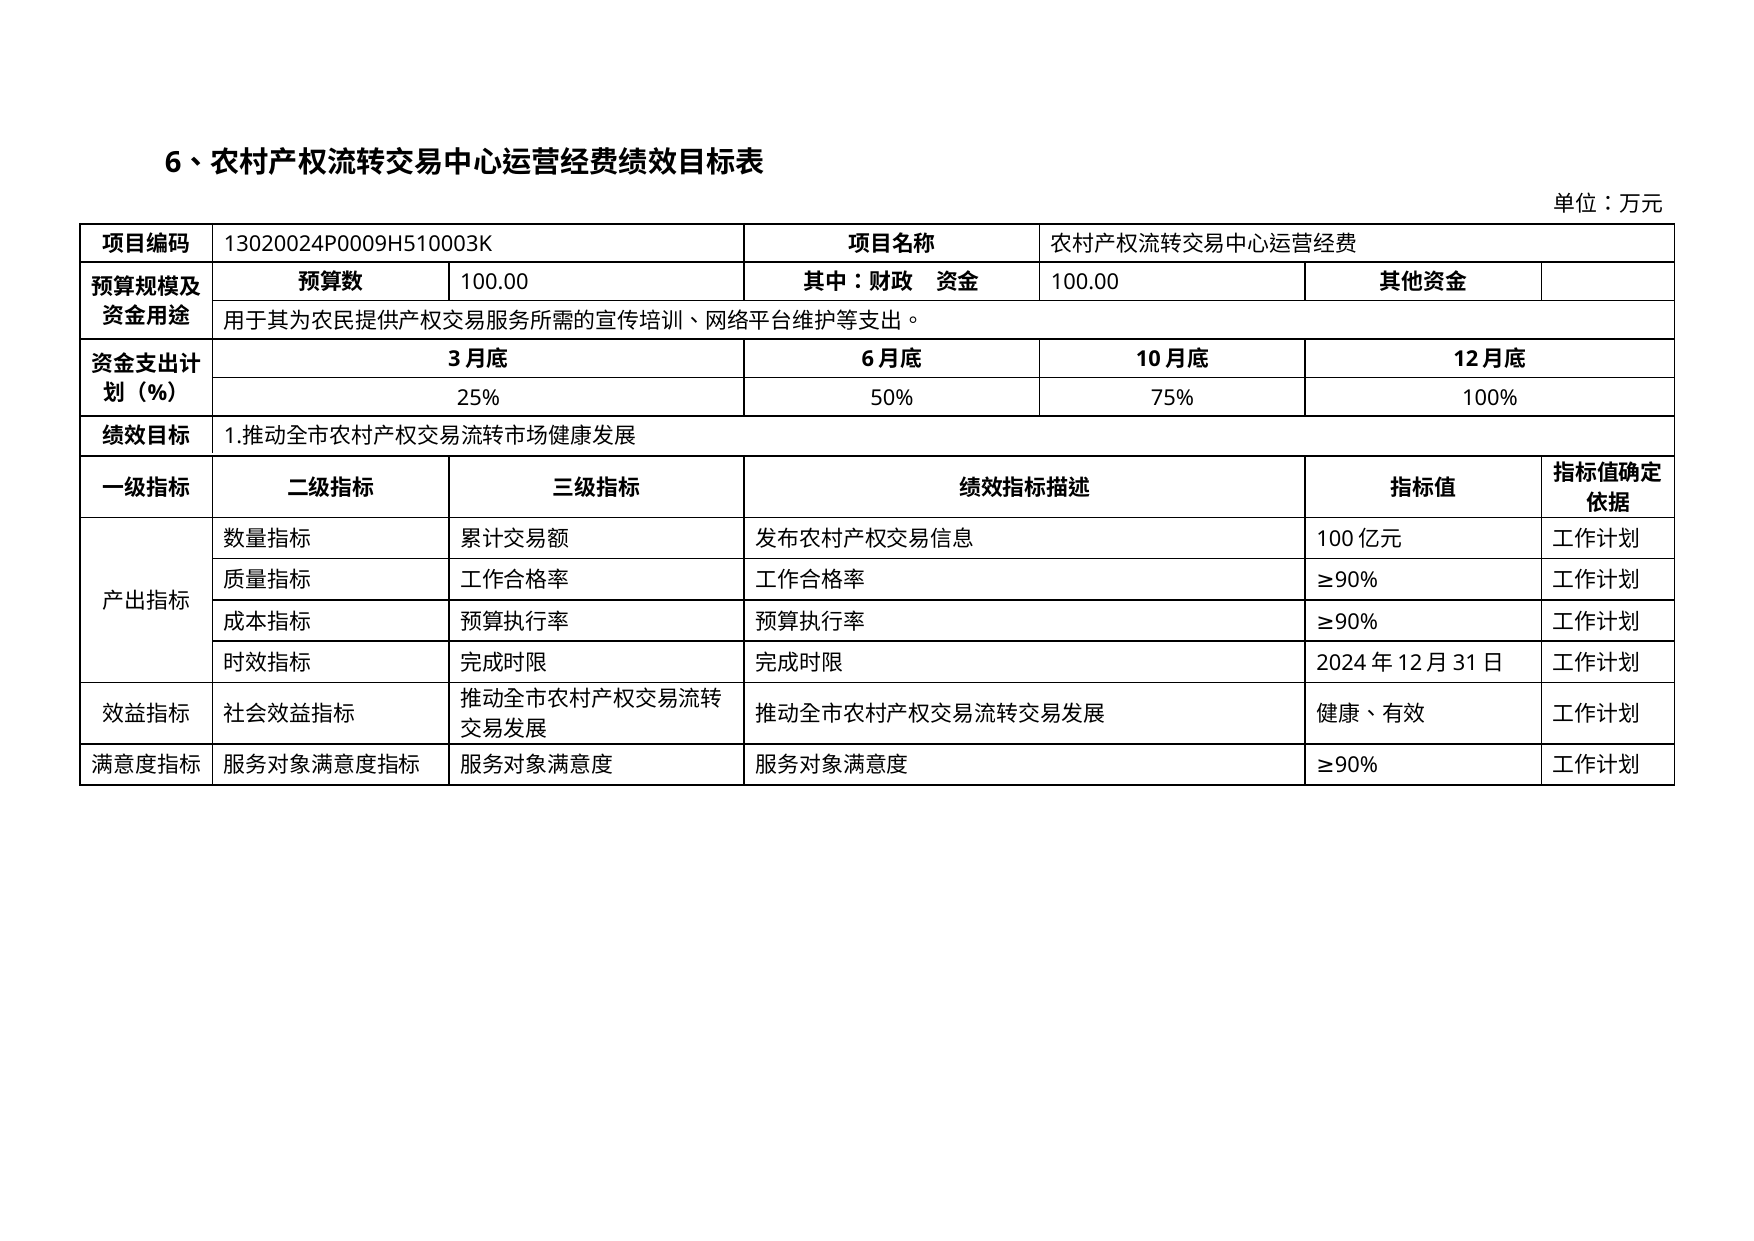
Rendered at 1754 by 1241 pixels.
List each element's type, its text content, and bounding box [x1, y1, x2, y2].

table_cell 项目编码 [81, 225, 212, 261]
table_header 三级指标 [450, 457, 743, 516]
table_cell 75% [1040, 378, 1304, 415]
table_cell 预算执行率 [450, 601, 743, 640]
table_cell 完成时限 [745, 642, 1304, 682]
table_cell 工作计划 [1542, 559, 1674, 599]
table_cell 推动全市农村产权交易流转交易发展 [450, 683, 743, 743]
table_cell 预算数 [213, 263, 448, 300]
table_cell 资金支出计划（%） [81, 340, 212, 415]
table_cell 13020024P0009H510003K [213, 225, 743, 261]
table_cell 100.00 [1040, 263, 1304, 300]
table_cell ≥90% [1306, 601, 1541, 640]
table_cell 工作计划 [1542, 745, 1674, 784]
table_cell 12月底 [1306, 340, 1674, 377]
table_cell 6月底 [745, 340, 1039, 377]
table_cell 质量指标 [213, 559, 448, 599]
table_header 指标值 [1306, 457, 1541, 516]
table_cell 服务对象满意度指标 [213, 745, 448, 784]
table_cell 数量指标 [213, 518, 448, 558]
table_cell 工作计划 [1542, 601, 1674, 640]
table_cell ≥90% [1306, 745, 1541, 784]
table_cell 农村产权流转交易中心运营经费 [1040, 225, 1674, 261]
table_cell 3月底 [213, 340, 743, 377]
table_header 单位：万元 [81, 183, 1674, 223]
table_cell 工作合格率 [745, 559, 1304, 599]
table_header 一级指标 [81, 457, 212, 516]
table_cell 其他资金 [1306, 263, 1541, 300]
table_cell 效益指标 [81, 683, 212, 743]
table_cell 时效指标 [213, 642, 448, 682]
table_header 指标值确定依据 [1542, 457, 1674, 516]
table_cell [1542, 263, 1674, 300]
table_cell 25% [213, 378, 743, 415]
table_cell 社会效益指标 [213, 683, 448, 743]
table_cell 服务对象满意度 [745, 745, 1304, 784]
table_cell 工作计划 [1542, 642, 1674, 682]
table_header 绩效指标描述 [745, 457, 1304, 516]
table_cell 健康、有效 [1306, 683, 1541, 743]
table_cell 其中：财政 资金 [745, 263, 1039, 300]
table_cell 工作合格率 [450, 559, 743, 599]
table_cell 预算规模及资金用途 [81, 263, 212, 338]
table_cell 推动全市农村产权交易流转交易发展 [745, 683, 1304, 743]
table_cell 100亿元 [1306, 518, 1541, 558]
table_cell 项目名称 [745, 225, 1039, 261]
table_cell 完成时限 [450, 642, 743, 682]
table_cell 100.00 [450, 263, 743, 300]
table_cell 50% [745, 378, 1039, 415]
table_header 二级指标 [213, 457, 448, 516]
text 6、农村产权流转交易中心运营经费绩效目标表 [106, 142, 1648, 181]
table_cell 用于其为农民提供产权交易服务所需的宣传培训、网络平台维护等支出。 [213, 301, 1674, 338]
table_cell 预算执行率 [745, 601, 1304, 640]
table_cell 绩效目标 [81, 417, 212, 453]
table_cell 发布农村产权交易信息 [745, 518, 1304, 558]
table_cell 工作计划 [1542, 683, 1674, 743]
table_cell 100% [1306, 378, 1674, 415]
table_cell 工作计划 [1542, 518, 1674, 558]
table_cell ≥90% [1306, 559, 1541, 599]
table_cell 满意度指标 [81, 745, 212, 784]
table_cell 累计交易额 [450, 518, 743, 558]
table_cell 10月底 [1040, 340, 1304, 377]
table_cell 产出指标 [81, 518, 212, 682]
table_cell 成本指标 [213, 601, 448, 640]
table_cell 服务对象满意度 [450, 745, 743, 784]
table_cell 1.推动全市农村产权交易流转市场健康发展 [213, 417, 1674, 453]
table_cell 2024年12月31日 [1306, 642, 1541, 682]
